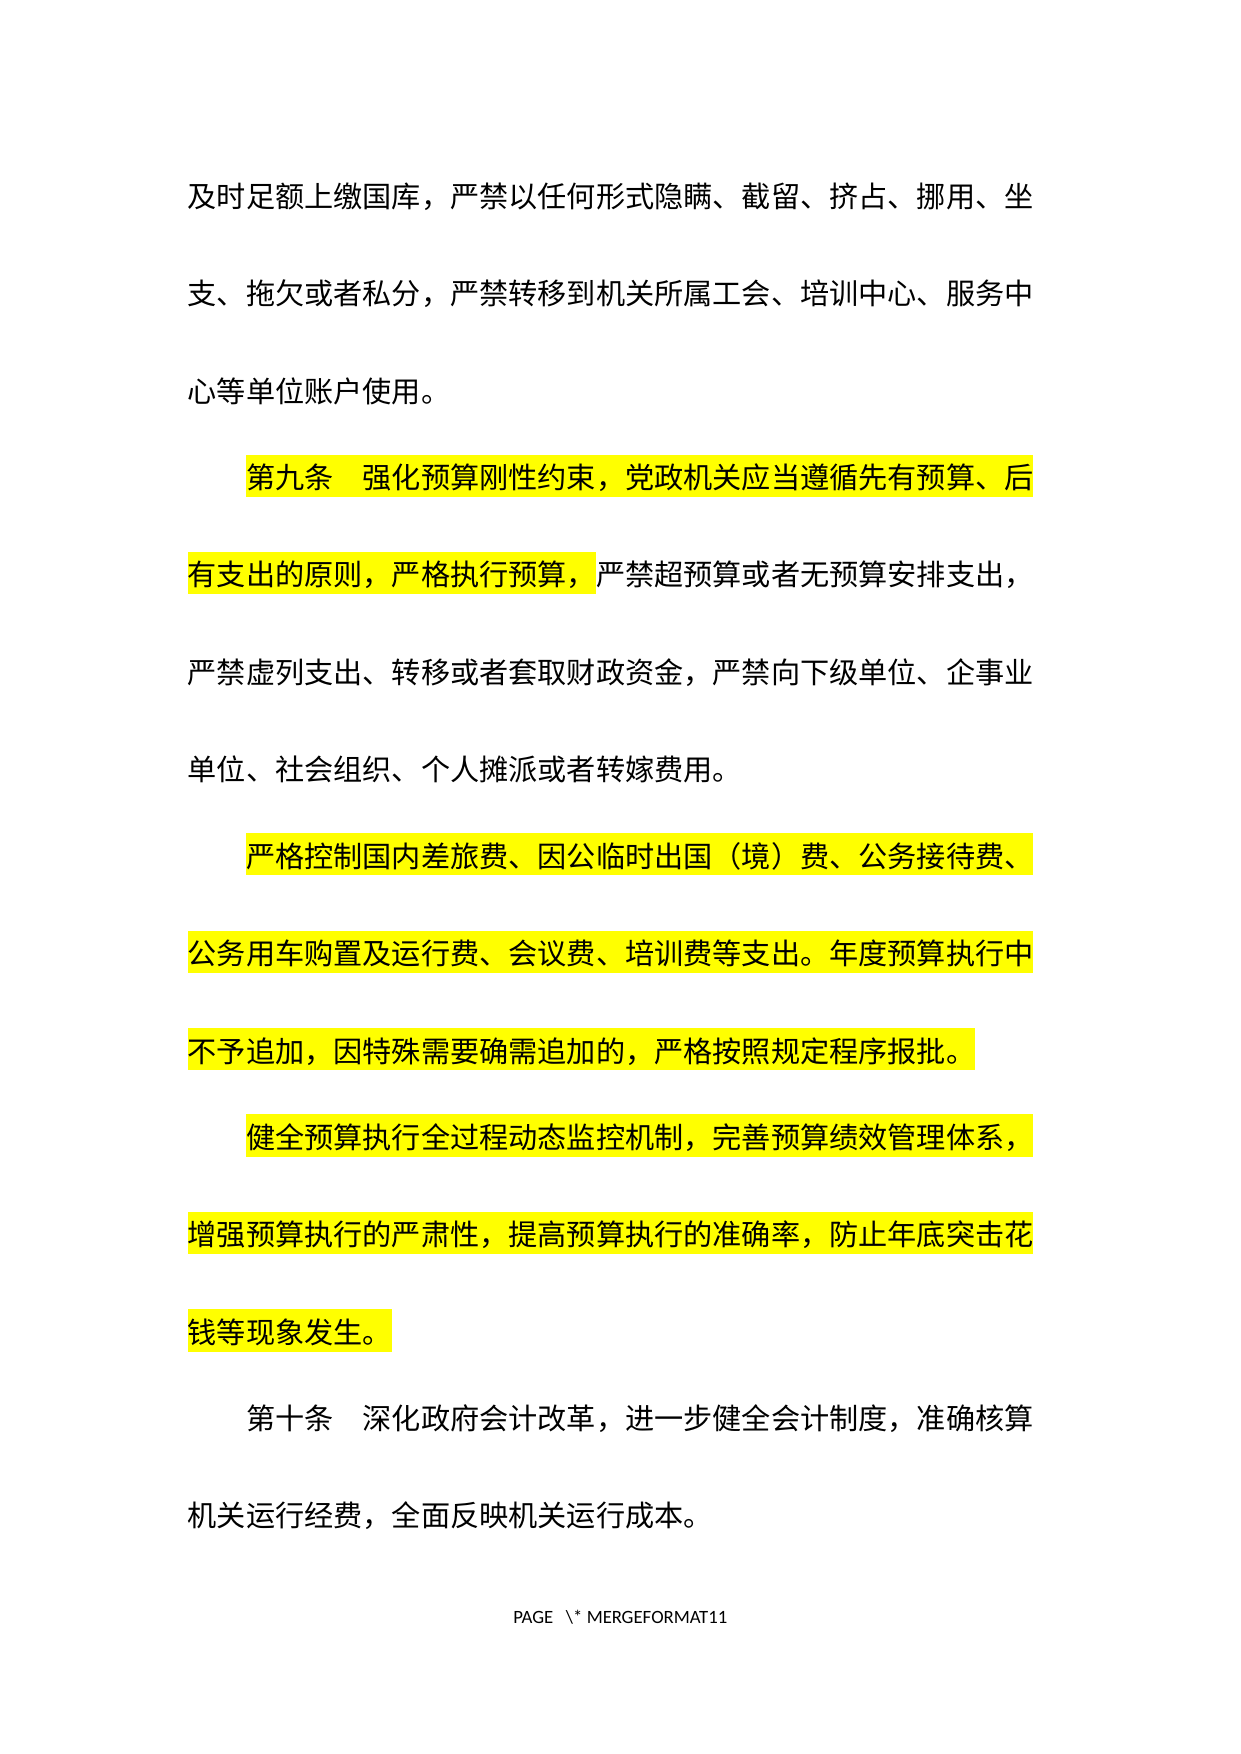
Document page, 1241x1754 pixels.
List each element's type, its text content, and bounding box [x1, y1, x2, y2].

text 严格控制国内差旅费、因公临时出国（境）费、公务接待费、公务用车购置及运行费、会议费、培训费等支出。年度预算执行中不予追加，因特殊需要确需追加的，严格按照规定程序报批。 [187, 822, 1053, 1082]
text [187, 162, 1053, 422]
text 健全预算执行全过程动态监控机制，完善预算绩效管理体系，增强预算执行的严肃性，提高预算执行的准确率，防止年底突击花钱等现象发生。 [187, 1103, 1053, 1363]
text 第十条 深化政府会计改革，进一步健全会计制度，准确核算机关运行经费，全面反映机关运行成本。 [187, 1384, 1053, 1547]
text 第九条 强化预算刚性约束，党政机关应当遵循先有预算、后有支出的原则，严格执行预算，严禁超预算或者无预算安排支出，严禁虚列支出、转移或者套取财政资金，严禁向下级单位、企事业单位、社会组织、个人摊派或者转嫁费用。 [187, 443, 1053, 801]
